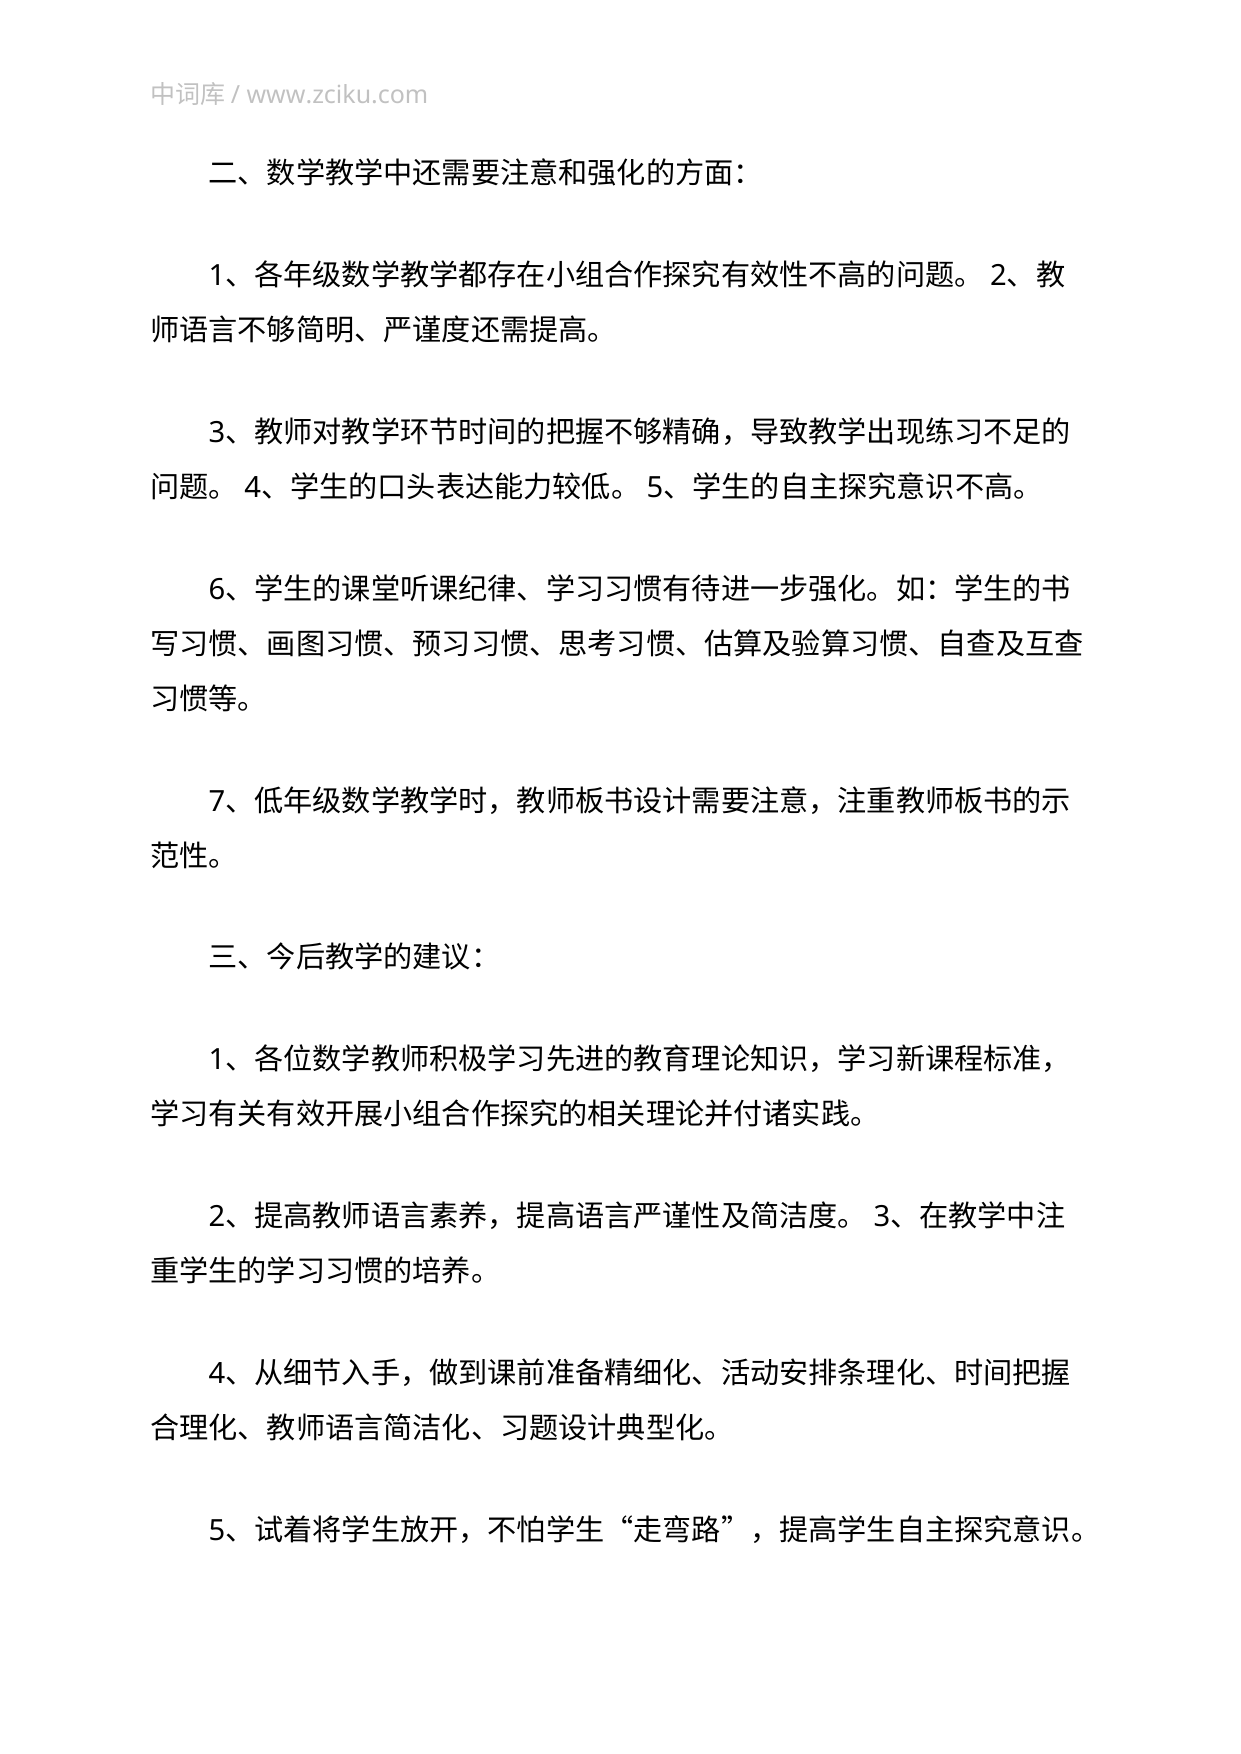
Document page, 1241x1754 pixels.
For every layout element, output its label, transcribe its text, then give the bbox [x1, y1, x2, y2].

text 1、各年级数学教学都存在小组合作探究有效性不高的问题。 2、教师语言不够简明、严谨度还需提高。 [150, 252, 1090, 349]
text 三、今后教学的建议： [150, 934, 1090, 976]
text 2、提高教师语言素养，提高语言严谨性及简洁度。 3、在教学中注重学生的学习习惯的培养。 [150, 1192, 1090, 1290]
text 7、低年级数学教学时，教师板书设计需要注意，注重教师板书的示范性。 [150, 777, 1090, 874]
text 4、从细节入手，做到课前准备精细化、活动安排条理化、时间把握合理化、教师语言简洁化、习题设计典型化。 [150, 1349, 1090, 1447]
text 5、试着将学生放开，不怕学生“走弯路”，提高学生自主探究意识。 [150, 1506, 1090, 1548]
text 二、数学教学中还需要注意和强化的方面： [150, 150, 1090, 192]
text 3、教师对教学环节时间的把握不够精确，导致教学出现练习不足的问题。 4、学生的口头表达能力较低。 5、学生的自主探究意识不高。 [150, 408, 1090, 506]
text 6、学生的课堂听课纪律、学习习惯有待进一步强化。如：学生的书写习惯、画图习惯、预习习惯、思考习惯、估算及验算习惯、自查及互查习惯等。 [150, 566, 1090, 718]
text 1、各位数学教师积极学习先进的教育理论知识，学习新课程标准，学习有关有效开展小组合作探究的相关理论并付诸实践。 [150, 1036, 1090, 1133]
